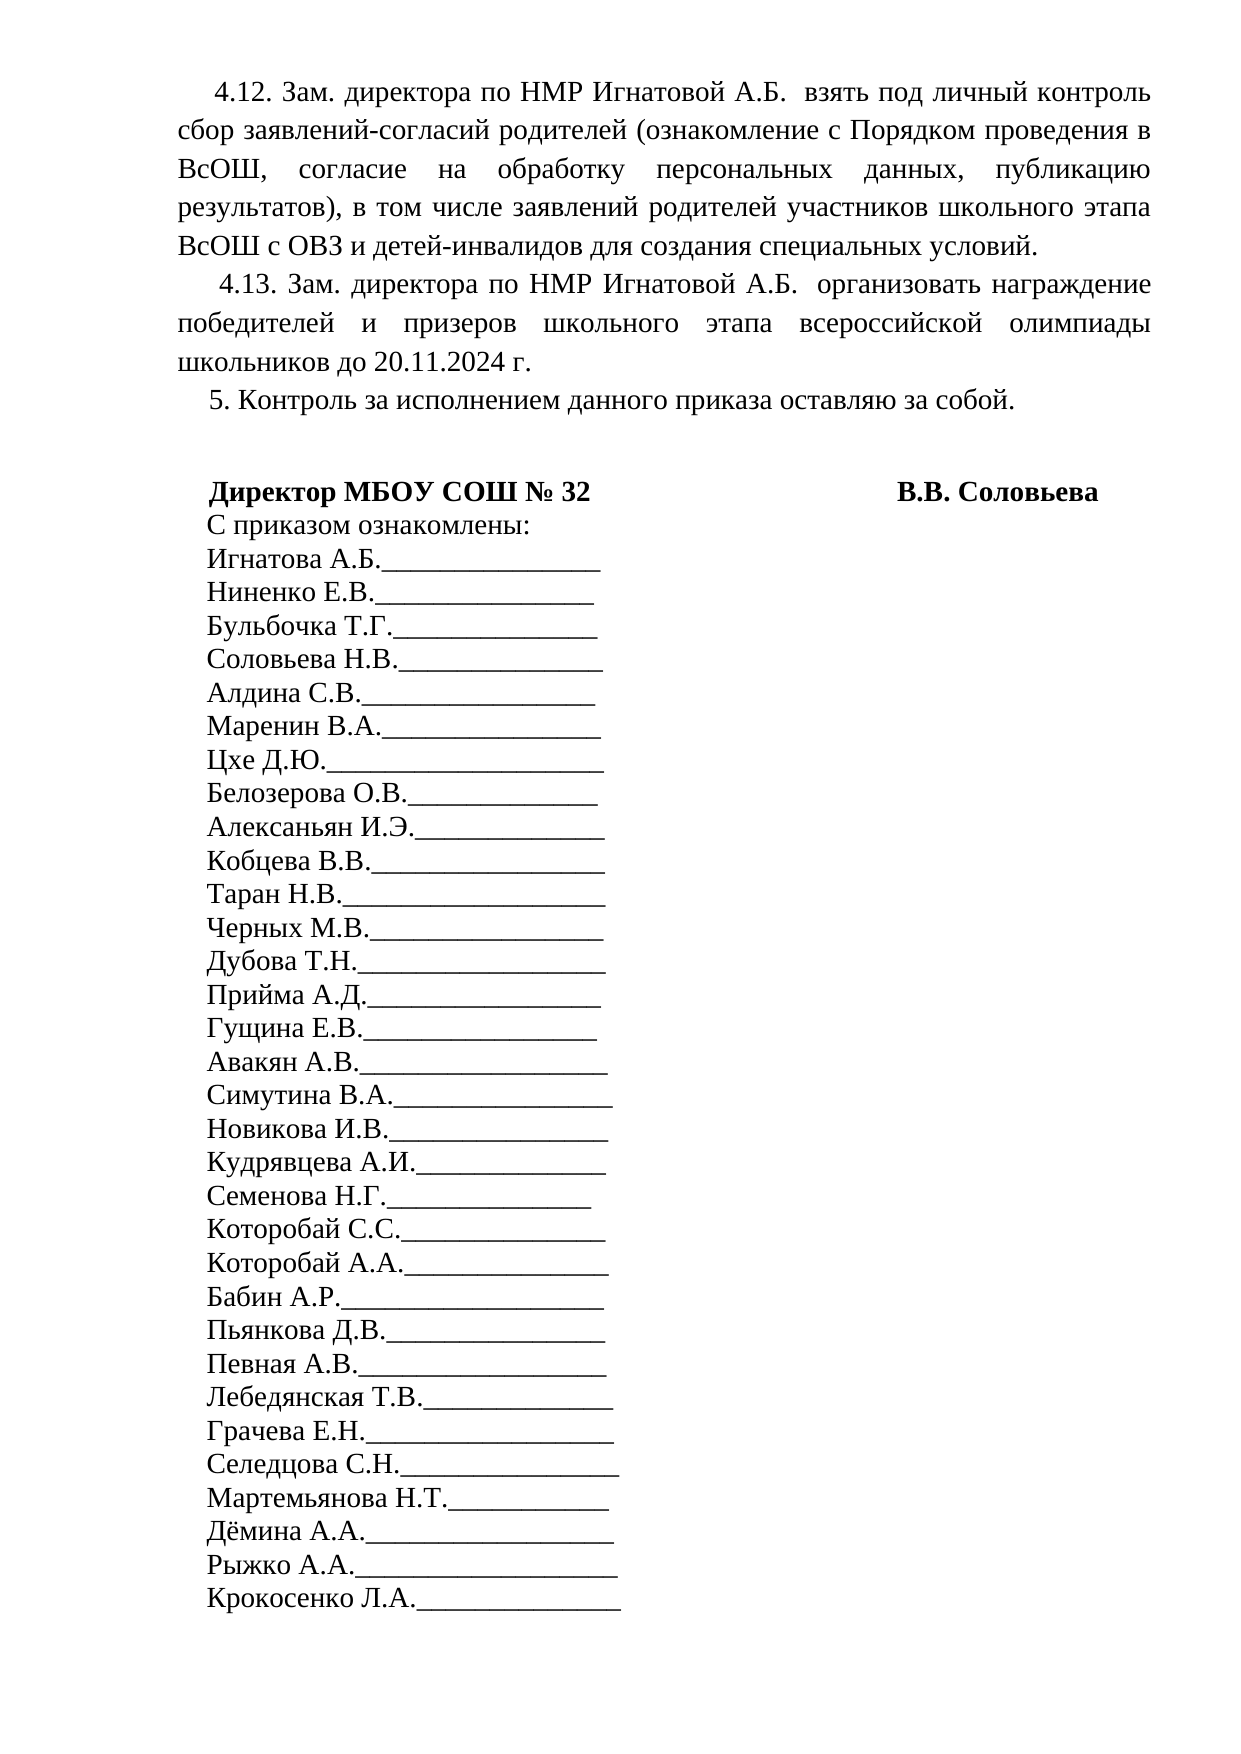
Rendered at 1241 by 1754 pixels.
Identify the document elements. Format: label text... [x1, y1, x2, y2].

text Мартемьянова Н.Т.___________ [177, 1480, 1152, 1513]
text 4.13. Зам. директора по НМР Игнатовой А.Б. организовать награждение победителей и призеров школьного этапа всероссийской олимпиады школьников до 20.11.2024 г. [177, 267, 1152, 377]
text Директор МБОУ СОШ № 32 В.В. Соловьева [177, 474, 1152, 507]
text С приказом ознакомлены: [177, 507, 1152, 541]
text Лебедянская Т.В._____________ [177, 1379, 1152, 1413]
text Кудрявцева А.И._____________ [177, 1144, 1152, 1178]
text Бабин А.Р.__________________ [177, 1279, 1152, 1312]
text Семенова Н.Г.______________ [177, 1178, 1152, 1212]
text Прийма А.Д.________________ [177, 977, 1152, 1010]
text Дубова Т.Н._________________ [177, 943, 1152, 977]
text 4.12. Зам. директора по НМР Игнатовой А.Б. взять под личный контроль сбор заявлений-согласий родителей (ознакомление с Порядком проведения в ВсОШ, согласие на обработку персональных данных, публикацию результатов), в том числе заявлений родителей участников школьного этапа ВсОШ с ОВЗ и детей-инвалидов для создания специальных условий. [177, 74, 1152, 262]
text Кобцева В.В.________________ [177, 843, 1152, 876]
text Авакян А.В._________________ [177, 1044, 1152, 1077]
text Новикова И.В._______________ [177, 1111, 1152, 1144]
text Алдина С.В.________________ [177, 675, 1152, 708]
text Певная А.В._________________ [177, 1346, 1152, 1379]
text 5. Контроль за исполнением данного приказа оставляю за собой. [177, 382, 1152, 416]
text Алексаньян И.Э._____________ [177, 809, 1152, 843]
text Пьянкова Д.В._______________ [177, 1312, 1152, 1346]
text Грачева Е.Н._________________ [177, 1413, 1152, 1446]
text Селедцова С.Н._______________ [177, 1446, 1152, 1480]
text Игнатова А.Б._______________ [177, 541, 1152, 574]
text Соловьева Н.В.______________ [177, 641, 1152, 675]
text Симутина В.А._______________ [177, 1077, 1152, 1111]
text Бульбочка Т.Г.______________ [177, 608, 1152, 641]
text Крокосенко Л.А.______________ [177, 1581, 1152, 1614]
text Маренин В.А._______________ [177, 708, 1152, 742]
text Цхе Д.Ю.___________________ [177, 742, 1152, 776]
text Гущина Е.В.________________ [177, 1010, 1152, 1044]
text Которобай С.С.______________ [177, 1212, 1152, 1245]
text Ниненко Е.В._______________ [177, 574, 1152, 608]
text Которобай А.А.______________ [177, 1245, 1152, 1279]
text Рыжко А.А.__________________ [177, 1547, 1152, 1581]
text Дёмина А.А._________________ [177, 1513, 1152, 1547]
text Таран Н.В.__________________ [177, 876, 1152, 910]
text Белозерова О.В._____________ [177, 776, 1152, 809]
text Черных М.В.________________ [177, 910, 1152, 943]
